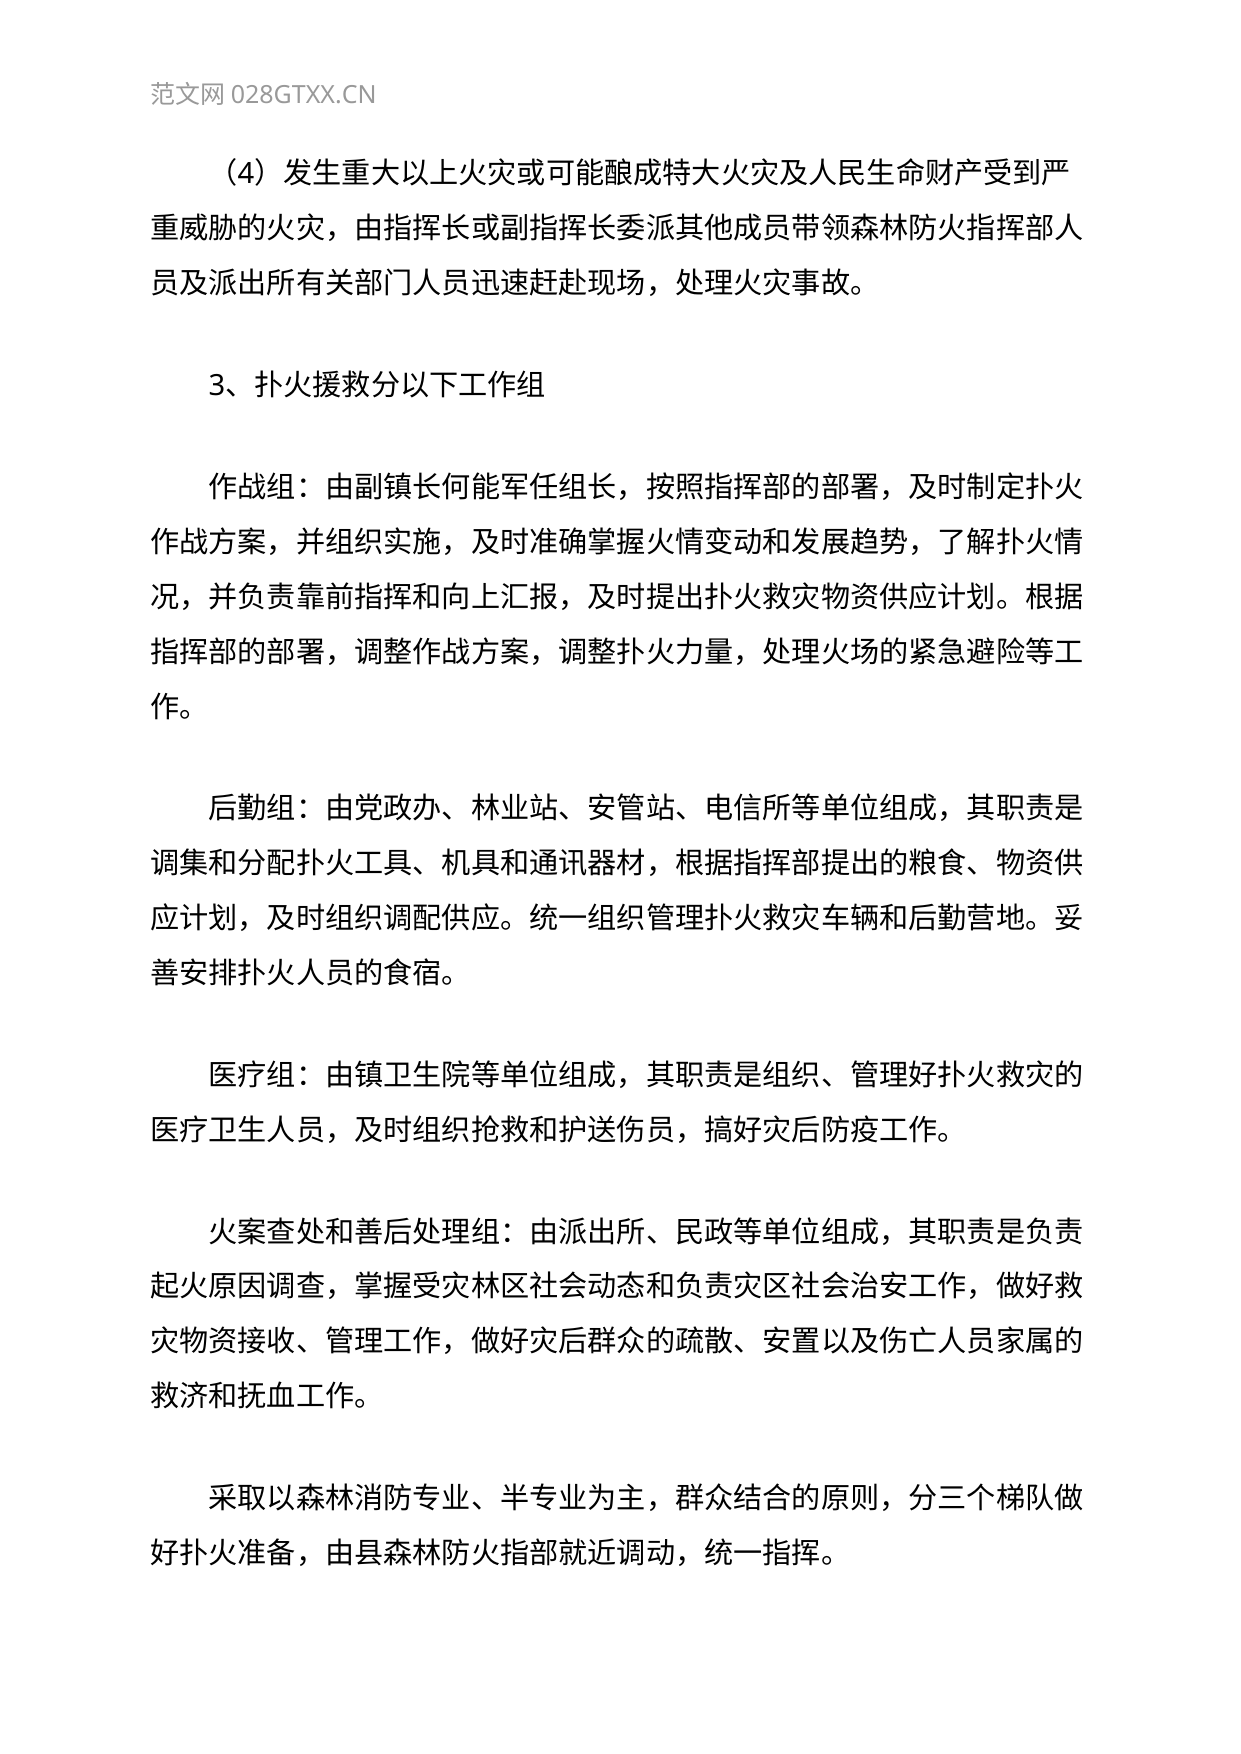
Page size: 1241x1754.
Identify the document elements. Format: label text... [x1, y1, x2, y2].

text 3、扑火援救分以下工作组 [150, 362, 1090, 404]
text 医疗组：由镇卫生院等单位组成，其职责是组织、管理好扑火救灾的医疗卫生人员，及时组织抢救和护送伤员，搞好灾后防疫工作。 [150, 1051, 1090, 1149]
text 作战组：由副镇长何能军任组长，按照指挥部的部署，及时制定扑火作战方案，并组织实施，及时准确掌握火情变动和发展趋势，了解扑火情况，并负责靠前指挥和向上汇报，及时提出扑火救灾物资供应计划。根据指挥部的部署，调整作战方案，调整扑火力量，处理火场的紧急避险等工作。 [150, 464, 1090, 726]
text 采取以森林消防专业、半专业为主，群众结合的原则，分三个梯队做好扑火准备，由县森林防火指部就近调动，统一指挥。 [150, 1474, 1090, 1572]
text 后勤组：由党政办、林业站、安管站、电信所等单位组成，其职责是调集和分配扑火工具、机具和通讯器材，根据指挥部提出的粮食、物资供应计划，及时组织调配供应。统一组织管理扑火救灾车辆和后勤营地。妥善安排扑火人员的食宿。 [150, 785, 1090, 992]
text （4）发生重大以上火灾或可能酿成特大火灾及人民生命财产受到严重威胁的火灾，由指挥长或副指挥长委派其他成员带领森林防火指挥部人员及派出所有关部门人员迅速赶赴现场，处理火灾事故。 [150, 150, 1090, 302]
text 火案查处和善后处理组：由派出所、民政等单位组成，其职责是负责起火原因调查，掌握受灾林区社会动态和负责灾区社会治安工作，做好救灾物资接收、管理工作，做好灾后群众的疏散、安置以及伤亡人员家属的救济和抚血工作。 [150, 1208, 1090, 1415]
